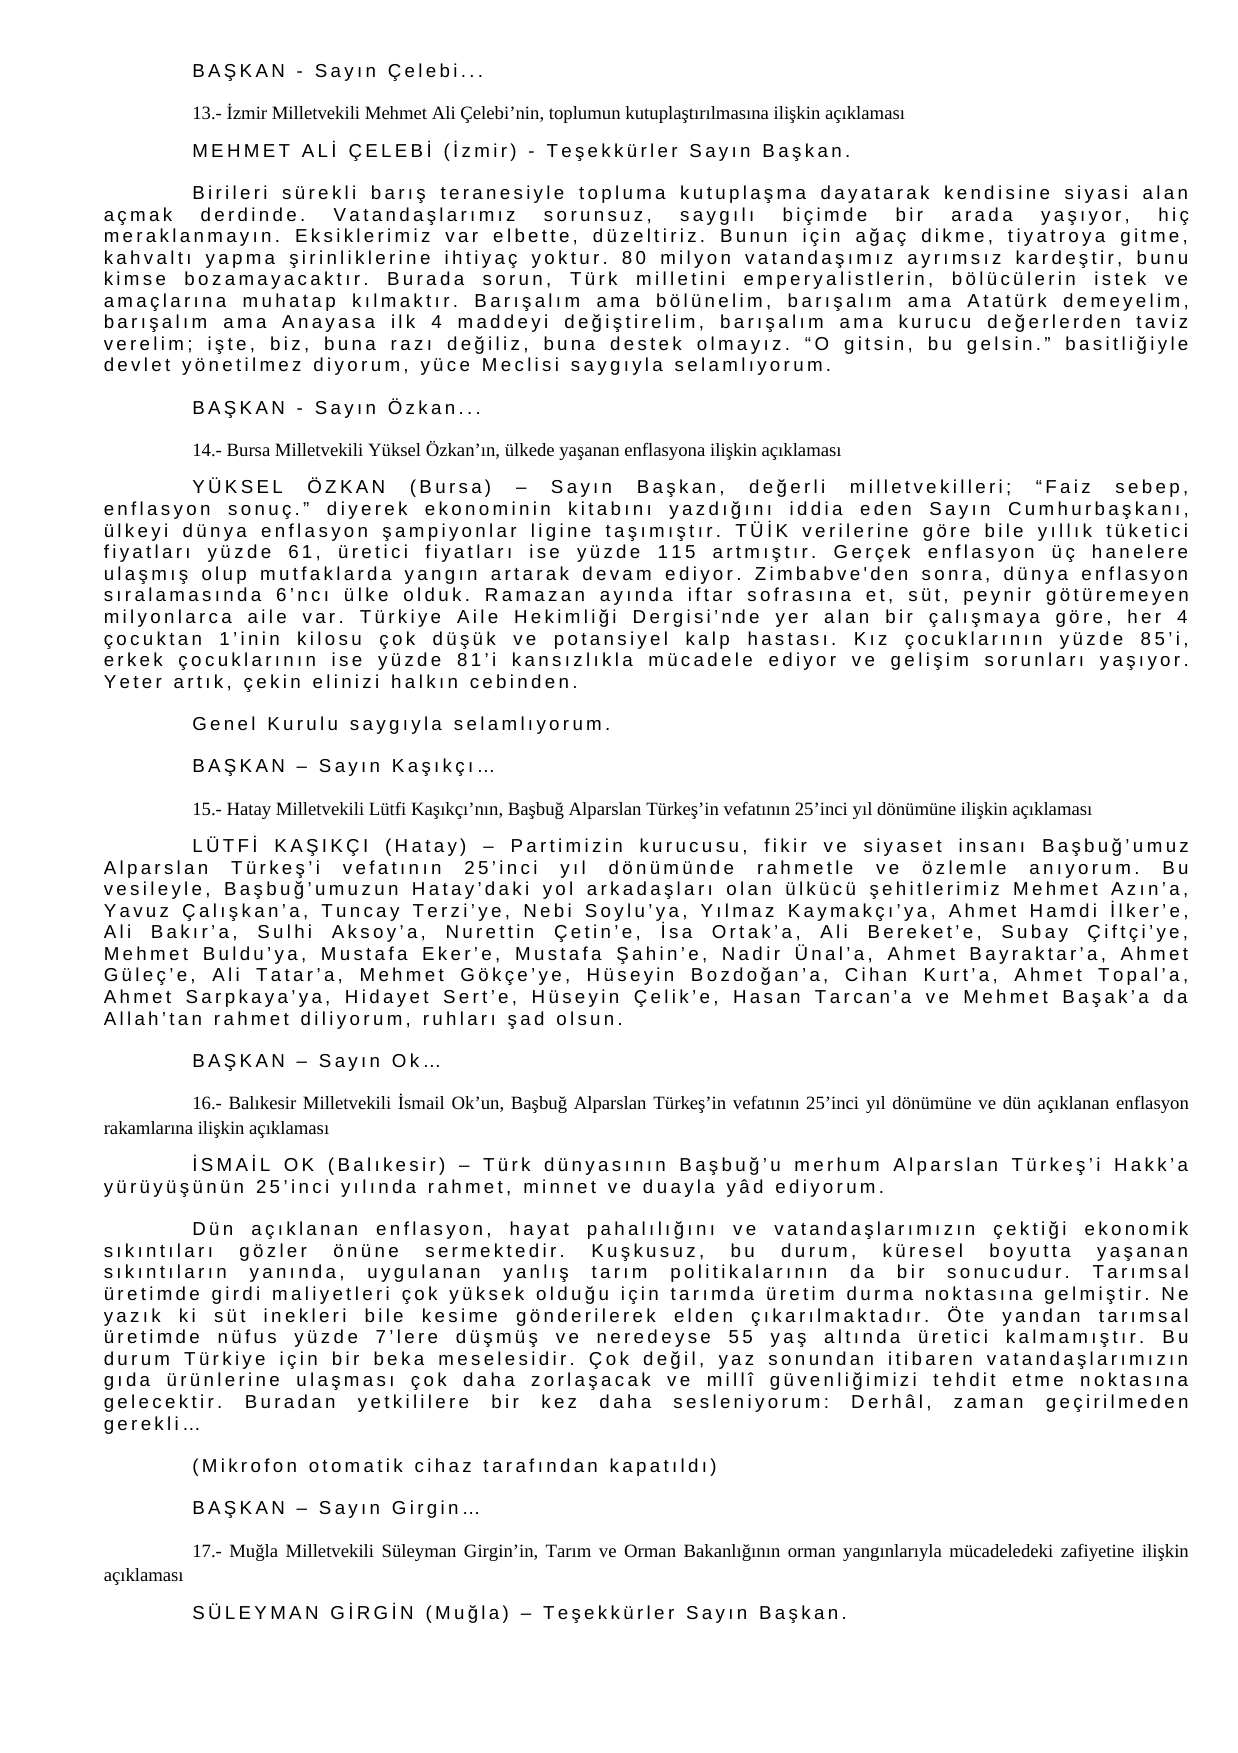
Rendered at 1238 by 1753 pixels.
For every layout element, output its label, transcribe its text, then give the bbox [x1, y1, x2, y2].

text LÜTFİ KAŞIKÇI (Hatay) – Partimizin kurucusu, fikir ve siyaset insanı Başbuğ’umuz Alparslan Türkeş’i vefatının 25’inci yıl dönümünde rahmetle ve özlemle anıyorum. Bu vesileyle, Başbuğ’umuzun Hatay’daki yol arkadaşları olan ülkücü şehitlerimiz Mehmet Azın’a, Yavuz Çalışkan’a, Tuncay Terzi’ye, Nebi Soylu’ya, Yılmaz Kaymakçı’ya, Ahmet Hamdi İlker’e, Ali Bakır’a, Sulhi Aksoy’a, Nurettin Çetin’e, İsa Ortak’a, Ali Bereket’e, Subay Çiftçi’ye, Mehmet Buldu’ya, Mustafa Eker’e, Mustafa Şahin’e, Nadir Ünal’a, Ahmet Bayraktar’a, Ahmet Güleç’e, Ali Tatar’a, Mehmet Gökçe’ye, Hüseyin Bozdoğan’a, Cihan Kurt’a, Ahmet Topal’a, Ahmet Sarpkaya’ya, Hidayet Sert’e, Hüseyin Çelik’e, Hasan Tarcan’a ve Mehmet Başak’a da Allah’tan rahmet diliyorum, ruhları şad olsun. [103, 835, 1190, 1029]
text Genel Kurulu saygıyla selamlıyorum. [103, 713, 1190, 734]
text Dün açıklanan enflasyon, hayat pahalılığını ve vatandaşlarımızın çektiği ekonomik sıkıntıları gözler önüne sermektedir. Kuşkusuz, bu durum, küresel boyutta yaşanan sıkıntıların yanında, uygulanan yanlış tarım politikalarının da bir sonucudur. Tarımsal üretimde girdi maliyetleri çok yüksek olduğu için tarımda üretim durma noktasına gelmiştir. Ne yazık ki süt inekleri bile kesime gönderilerek elden çıkarılmaktadır. Öte yandan tarımsal üretimde nüfus yüzde 7’lere düşmüş ve neredeyse 55 yaş altında üretici kalmamıştır. Bu durum Türkiye için bir beka meselesidir. Çok değil, yaz sonundan itibaren vatandaşlarımızın gıda ürünlerine ulaşması çok daha zorlaşacak ve millî güvenliğimizi tehdit etme noktasına gelecektir. Buradan yetkililere bir kez daha sesleniyorum: Derhâl, zaman geçirilmeden gerekli… [103, 1218, 1190, 1434]
text BAŞKAN - Sayın Özkan... [103, 397, 1190, 418]
text 17.- Muğla Milletvekili Süleyman Girgin’in, Tarım ve Orman Bakanlığının orman yangınlarıyla mücadeledeki zafiyetine ilişkin açıklaması [103, 1539, 1190, 1586]
text 13.- İzmir Milletvekili Mehmet Ali Çelebi’nin, toplumun kutuplaştırılmasına ilişkin açıklaması [103, 102, 1190, 124]
text YÜKSEL ÖZKAN (Bursa) – Sayın Başkan, değerli milletvekilleri; “Faiz sebep, enflasyon sonuç.” diyerek ekonominin kitabını yazdığını iddia eden Sayın Cumhurbaşkanı, ülkeyi dünya enflasyon şampiyonlar ligine taşımıştır. TÜİK verilerine göre bile yıllık tüketici fiyatları yüzde 61, üretici fiyatları ise yüzde 115 artmıştır. Gerçek enflasyon üç hanelere ulaşmış olup mutfaklarda yangın artarak devam ediyor. Zimbabve'den sonra, dünya enflasyon sıralamasında 6’ncı ülke olduk. Ramazan ayında iftar sofrasına et, süt, peynir götüremeyen milyonlarca aile var. Türkiye Aile Hekimliği Dergisi’nde yer alan bir çalışmaya göre, her 4 çocuktan 1’inin kilosu çok düşük ve potansiyel kalp hastası. Kız çocuklarının yüzde 85’i, erkek çocuklarının ise yüzde 81’i kansızlıkla mücadele ediyor ve gelişim sorunları yaşıyor. Yeter artık, çekin elinizi halkın cebinden. [103, 476, 1190, 692]
text BAŞKAN – Sayın Girgin… [103, 1497, 1190, 1519]
text BAŞKAN - Sayın Çelebi... [103, 60, 1190, 81]
text BAŞKAN – Sayın Kaşıkçı… [103, 755, 1190, 777]
text MEHMET ALİ ÇELEBİ (İzmir) - Teşekkürler Sayın Başkan. [103, 139, 1190, 161]
text Birileri sürekli barış teranesiyle topluma kutuplaşma dayatarak kendisine siyasi alan açmak derdinde. Vatandaşlarımız sorunsuz, saygılı biçimde bir arada yaşıyor, hiç meraklanmayın. Eksiklerimiz var elbette, düzeltiriz. Bunun için ağaç dikme, tiyatroya gitme, kahvaltı yapma şirinliklerine ihtiyaç yoktur. 80 milyon vatandaşımız ayrımsız kardeştir, bunu kimse bozamayacaktır. Burada sorun, Türk milletini emperyalistlerin, bölücülerin istek ve amaçlarına muhatap kılmaktır. Barışalım ama bölünelim, barışalım ama Atatürk demeyelim, barışalım ama Anayasa ilk 4 maddeyi değiştirelim, barışalım ama kurucu değerlerden taviz verelim; işte, biz, buna razı değiliz, buna destek olmayız. “O gitsin, bu gelsin.” basitliğiyle devlet yönetilmez diyorum, yüce Meclisi saygıyla selamlıyorum. [103, 182, 1190, 376]
text BAŞKAN – Sayın Ok… [103, 1050, 1190, 1071]
text 16.- Balıkesir Milletvekili İsmail Ok’un, Başbuğ Alparslan Türkeş’in vefatının 25’inci yıl dönümüne ve dün açıklanan enflasyon rakamlarına ilişkin açıklaması [103, 1092, 1190, 1138]
text (Mikrofon otomatik cihaz tarafından kapatıldı) [103, 1455, 1190, 1476]
text 14.- Bursa Milletvekili Yüksel Özkan’ın, ülkede yaşanan enflasyona ilişkin açıklaması [103, 439, 1190, 461]
text SÜLEYMAN GİRGİN (Muğla) – Teşekkürler Sayın Başkan. [103, 1602, 1190, 1623]
text 15.- Hatay Milletvekili Lütfi Kaşıkçı’nın, Başbuğ Alparslan Türkeş’in vefatının 25’inci yıl dönümüne ilişkin açıklaması [103, 798, 1190, 819]
text İSMAİL OK (Balıkesir) – Türk dünyasının Başbuğ’u merhum Alparslan Türkeş’i Hakk’a yürüyüşünün 25’inci yılında rahmet, minnet ve duayla yâd ediyorum. [103, 1154, 1190, 1197]
